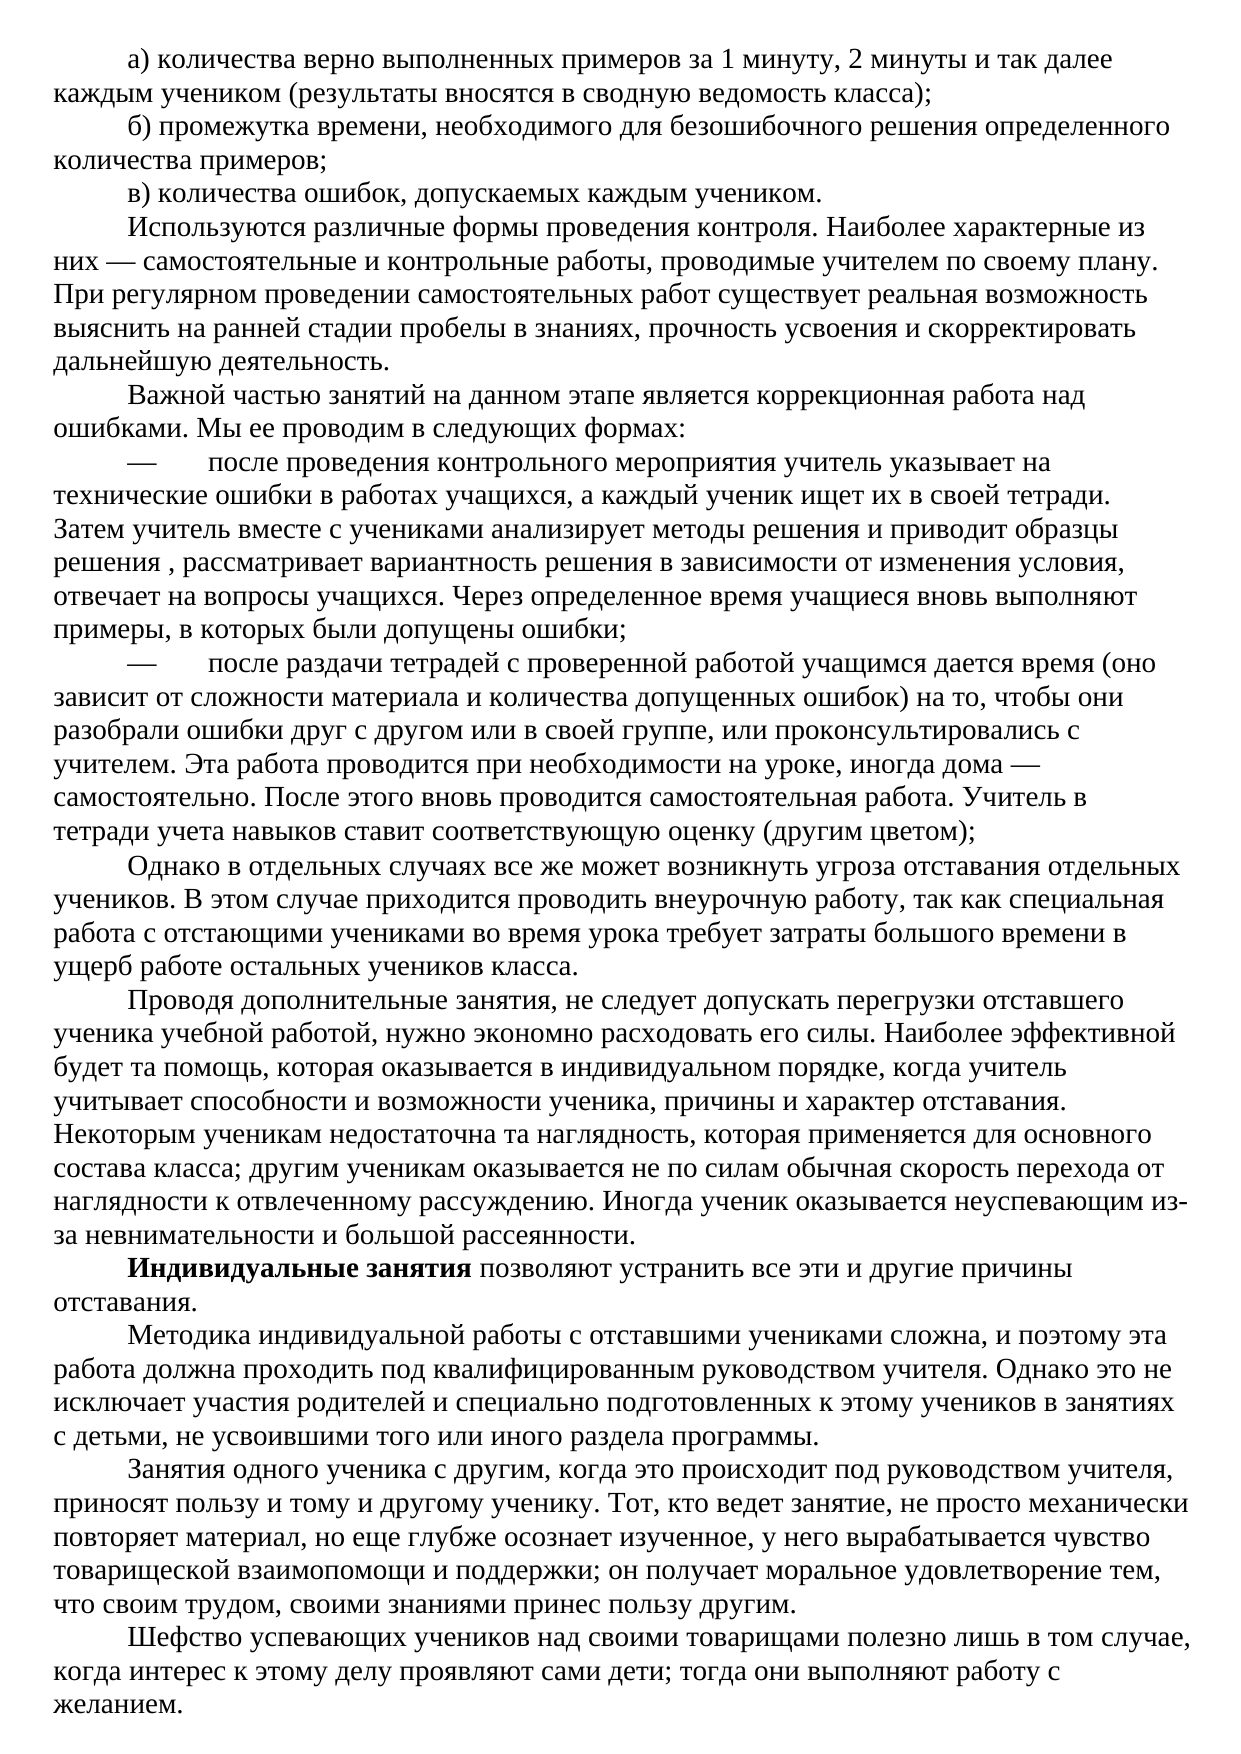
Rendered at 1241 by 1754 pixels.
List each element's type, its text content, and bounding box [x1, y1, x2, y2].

list после проведения контрольного мероприятия учитель указывает на технические ошибки в работах учащихся, а каждый ученик ищет их в своей тетради. Затем учитель вместе с учениками анализирует методы решения и приводит образцы решения , рассматривает вариантность решения в зависимости от изменения условия, отвечает на вопросы учащихся. Через определенное время учащиеся вновь выполняют примеры, в которых были допущены ошибки; [53, 444, 1187, 645]
text Используются различные формы проведения контроля. Наиболее характерные из них — самостоятельные и контрольные работы, проводимые учителем по своему плану. При регулярном проведении самостоятельных работ существует реальная возможность выяснить на ранней стадии пробелы в знаниях, прочность усвоения и скорректировать дальнейшую деятельность. [53, 209, 1187, 377]
text в) количества ошибок, допускаемых каждым учеником. [53, 176, 1187, 209]
text а) количества верно выполненных примеров за 1 минуту, 2 минуты и так далее каждым учеником (результаты вносятся в сводную ведомость класса); [53, 41, 1187, 108]
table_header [52, 846, 1195, 1722]
text б) промежутка времени, необходимого для безошибочного решения определенного количества примеров; [53, 108, 1187, 176]
text Важной частью занятий на данном этапе является коррекционная работа над ошибками. Мы ее проводим в следующих формах: [53, 377, 1187, 444]
list после раздачи тетрадей с проверенной работой учащимся дается время (оно зависит от сложности материала и количества допущенных ошибок) на то, чтобы они разобрали ошибки друг с другом или в своей группе, или проконсультировались с учителем. Эта работа проводится при необходимости на уроке, иногда дома — самостоятельно. После этого вновь проводится самостоятельная работа. Учитель в тетради учета навыков ставит соответствующую оценку (другим цветом); [53, 645, 1187, 846]
